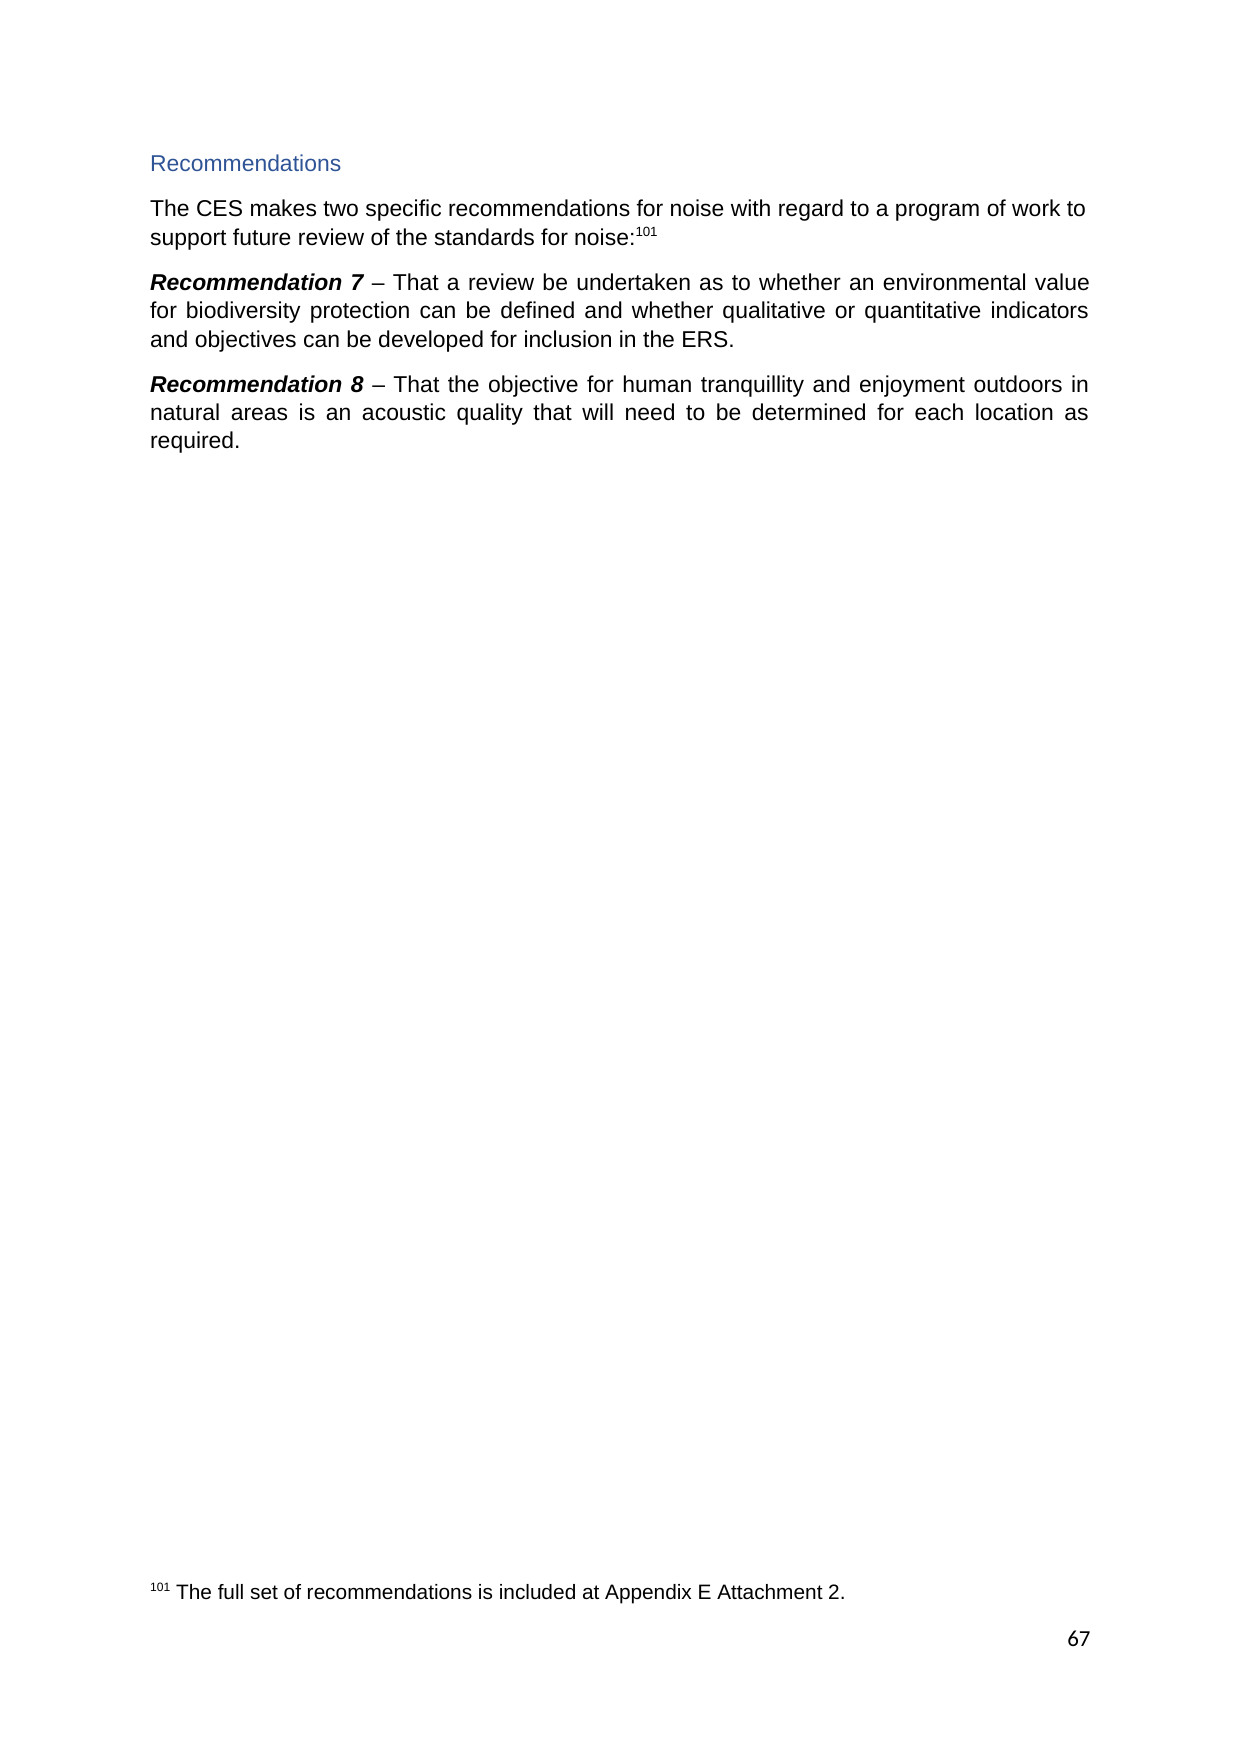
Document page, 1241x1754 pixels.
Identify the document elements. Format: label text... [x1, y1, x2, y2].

text The CES makes two specific recommendations for noise with regard to a program of work to support future review of the standards for noise: [150, 195, 1090, 250]
text Recommendation 8 – That the objective for human tranquillity and enjoyment outdoors in natural areas is an acoustic quality that will need to be determined for each location as required. [150, 371, 1090, 454]
subtitle Recommendations [150, 150, 1090, 176]
text Recommendation 7 – That a review be undertaken as to whether an environmental value for biodiversity protection can be defined and whether qualitative or quantitative indicators and objectives can be developed for inclusion in the ERS. [150, 269, 1090, 352]
